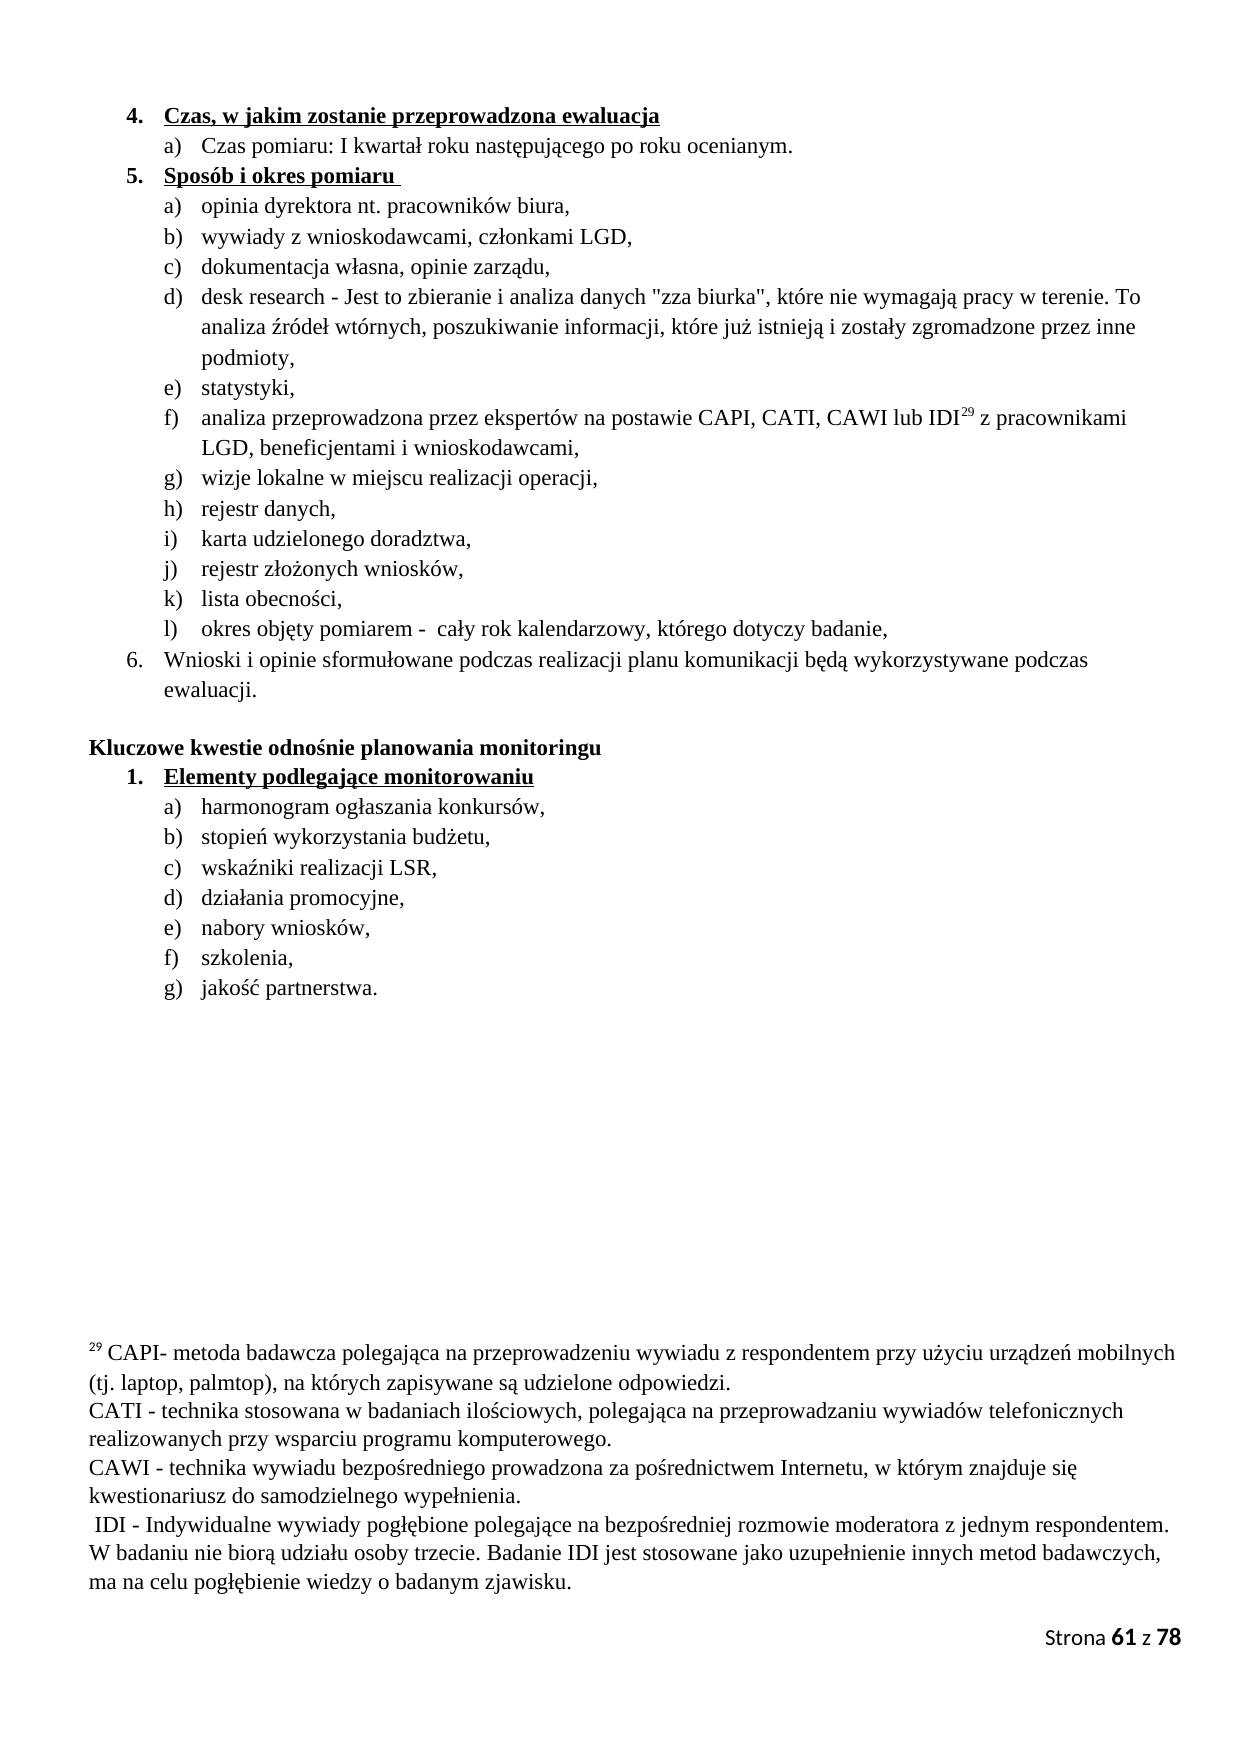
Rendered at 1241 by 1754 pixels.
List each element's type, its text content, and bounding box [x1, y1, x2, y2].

list nabory wniosków, [164, 914, 598, 940]
list harmonogram ogłaszania konkursów, [164, 793, 598, 819]
list szkolenia, [164, 944, 598, 971]
list stopień wykorzystania budżetu, [164, 823, 598, 850]
list Czas pomiaru: I kwartał roku następującego po roku ocenianym. [164, 132, 1181, 158]
list desk research - Jest to zbieranie i analiza danych "zza biurka", które nie wymagają pracy w terenie. To analiza źródeł wtórnych, poszukiwanie informacji, które już istnieją i zostały zgromadzone przez inne podmioty, [164, 283, 1181, 370]
list wizje lokalne w miejscu realizacji operacji, [164, 464, 1181, 491]
list wskaźniki realizacji LSR, [164, 853, 598, 880]
list statystyki, [164, 374, 1181, 400]
text Kluczowe kwestie odnośnie planowania monitoringu [89, 734, 1181, 761]
list działania promocyjne, [164, 884, 598, 910]
list karta udzielonego doradztwa, [164, 525, 1181, 551]
list okres objęty pomiarem - cały rok kalendarzowy, którego dotyczy badanie, [164, 615, 1181, 642]
list jakość partnerstwa. [164, 974, 598, 1001]
list opinia dyrektora nt. pracowników biura, [164, 192, 1181, 219]
list Wnioski i opinie sformułowane podczas realizacji planu komunikacji będą wykorzystywane podczas ewaluacji. [126, 646, 1181, 702]
list rejestr złożonych wniosków, [164, 555, 1181, 581]
list rejestr danych, [164, 494, 1181, 521]
list Sposób i okres pomiaru [126, 162, 1181, 189]
list lista obecności, [164, 585, 1181, 612]
list dokumentacja własna, opinie zarządu, [164, 253, 1181, 279]
list Czas, w jakim zostanie przeprowadzona ewaluacja [126, 102, 1181, 128]
list analiza przeprowadzona przez ekspertów na postawie CAPI, CATI, CAWI lub IDI z pracownikami LGD, beneficjentami i wnioskodawcami, [164, 404, 1181, 461]
list wywiady z wnioskodawcami, członkami LGD, [164, 223, 1181, 249]
list Elementy podlegające monitorowaniu [126, 763, 1181, 789]
